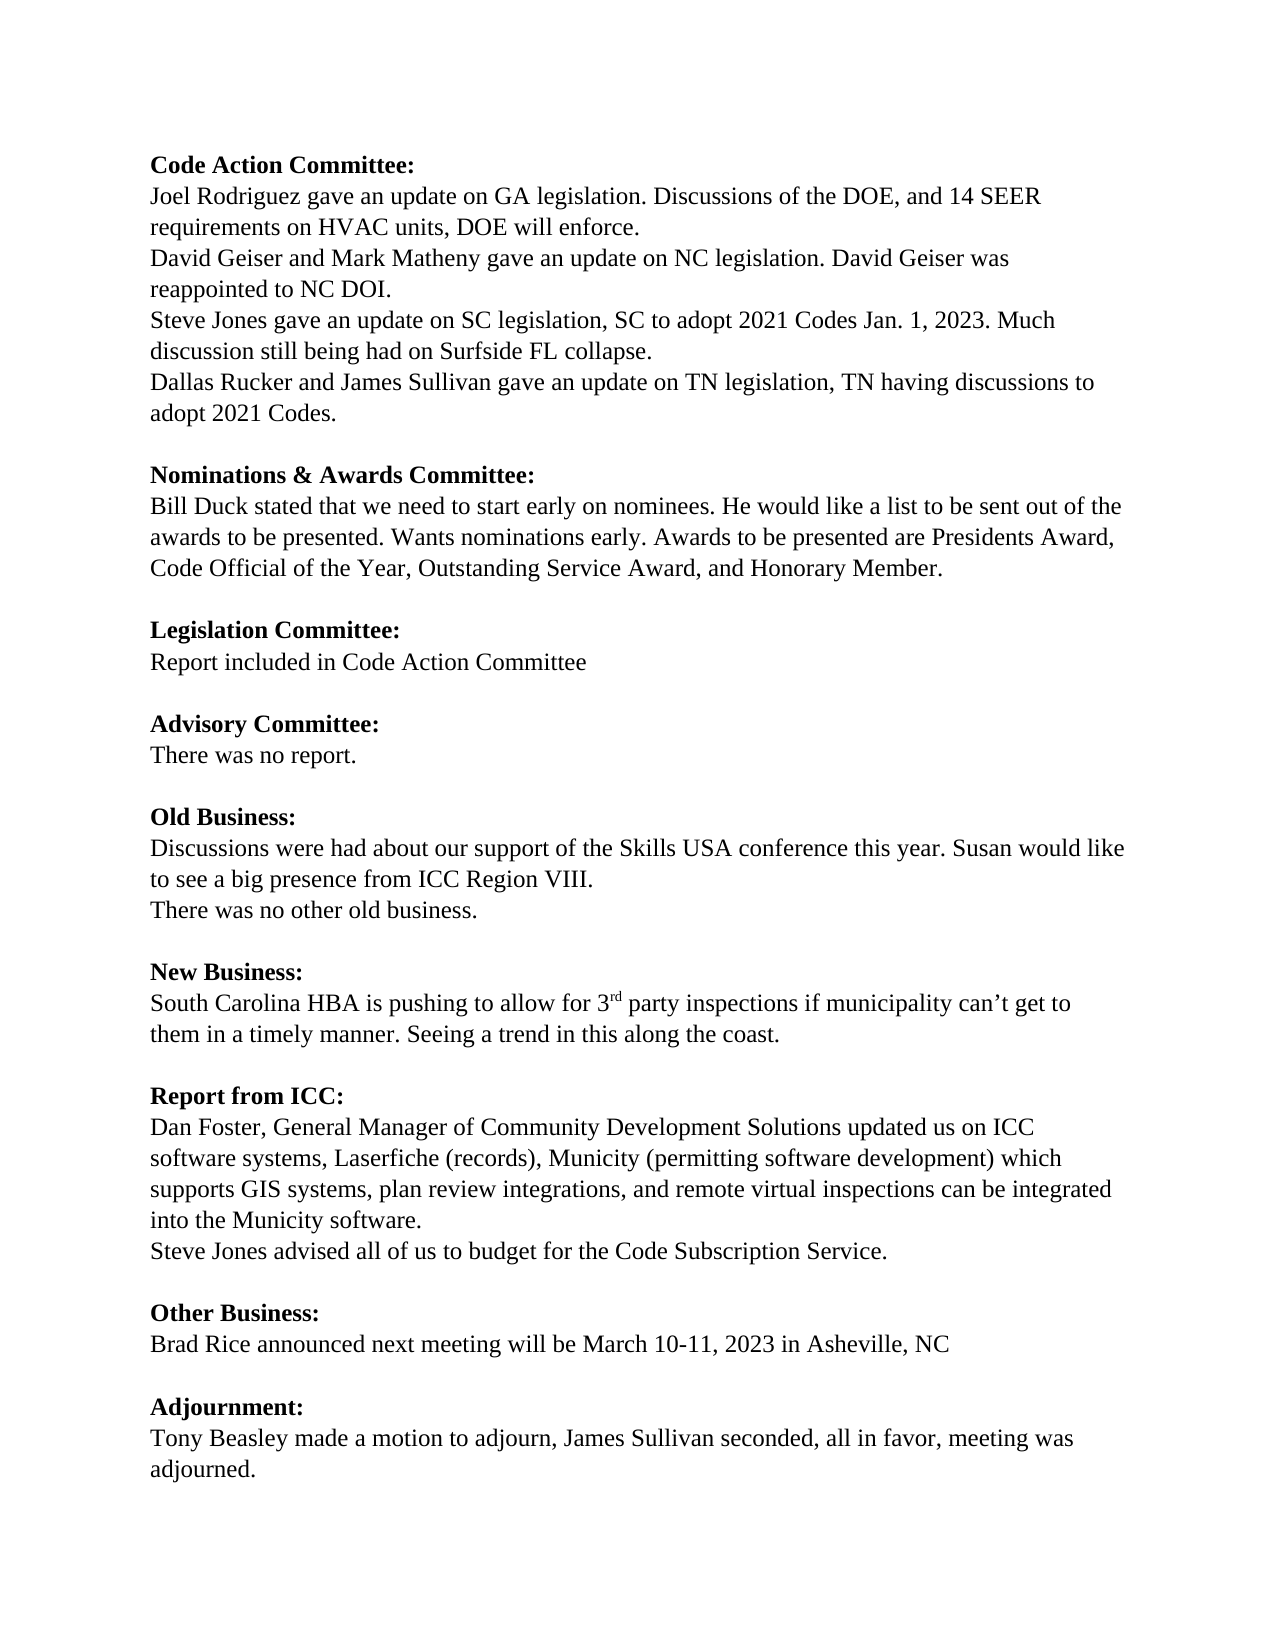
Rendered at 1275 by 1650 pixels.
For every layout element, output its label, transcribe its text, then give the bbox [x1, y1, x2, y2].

text Steve Jones advised all of us to budget for the Code Subscription Service. [150, 1236, 1125, 1265]
text Advisory Committee: [150, 709, 1125, 737]
text Tony Beasley made a motion to adjourn, James Sullivan seconded, all in favor, meeting was adjourned. [150, 1423, 1125, 1482]
text Nominations & Awards Committee: [150, 460, 1125, 489]
text South Carolina HBA is pushing to allow for 3rd party inspections if municipality can’t get to them in a timely manner. Seeing a trend in this along the coast. [150, 988, 1125, 1048]
text Old Business: [150, 802, 1125, 831]
text There was no report. [150, 740, 1125, 768]
text Report included in Code Action Committee [150, 647, 1125, 675]
text New Business: [150, 957, 1125, 986]
text There was no other old business. [150, 895, 1125, 924]
text Dallas Rucker and James Sullivan gave an update on TN legislation, TN having discussions to adopt 2021 Codes. [150, 367, 1125, 427]
text Other Business: [150, 1298, 1125, 1327]
text Bill Duck stated that we need to start early on nominees. He would like a list to be sent out of the awards to be presented. Wants nominations early. Awards to be presented are Presidents Award, Code Official of the Year, Outstanding Service Award, and Honorary Member. [150, 491, 1125, 582]
text Code Action Committee: [150, 150, 1125, 179]
text Steve Jones gave an update on SC legislation, SC to adopt 2021 Codes Jan. 1, 2023. Much discussion still being had on Surfside FL collapse. [150, 305, 1125, 365]
text Brad Rice announced next meeting will be March 10-11, 2023 in Asheville, NC [150, 1329, 1125, 1358]
text Adjournment: [150, 1392, 1125, 1420]
text Report from ICC: [150, 1081, 1125, 1110]
text Discussions were had about our support of the Skills USA conference this year. Susan would like to see a big presence from ICC Region VIII. [150, 833, 1125, 893]
text David Geiser and Mark Matheny gave an update on NC legislation. David Geiser was reappointed to NC DOI. [150, 243, 1125, 303]
text Joel Rodriguez gave an update on GA legislation. Discussions of the DOE, and 14 SEER requirements on HVAC units, DOE will enforce. [150, 181, 1125, 241]
text Dan Foster, General Manager of Community Development Solutions updated us on ICC software systems, Laserfiche (records), Municity (permitting software development) which supports GIS systems, plan review integrations, and remote virtual inspections can be integrated into the Municity software. [150, 1112, 1125, 1234]
text Legislation Committee: [150, 616, 1125, 644]
